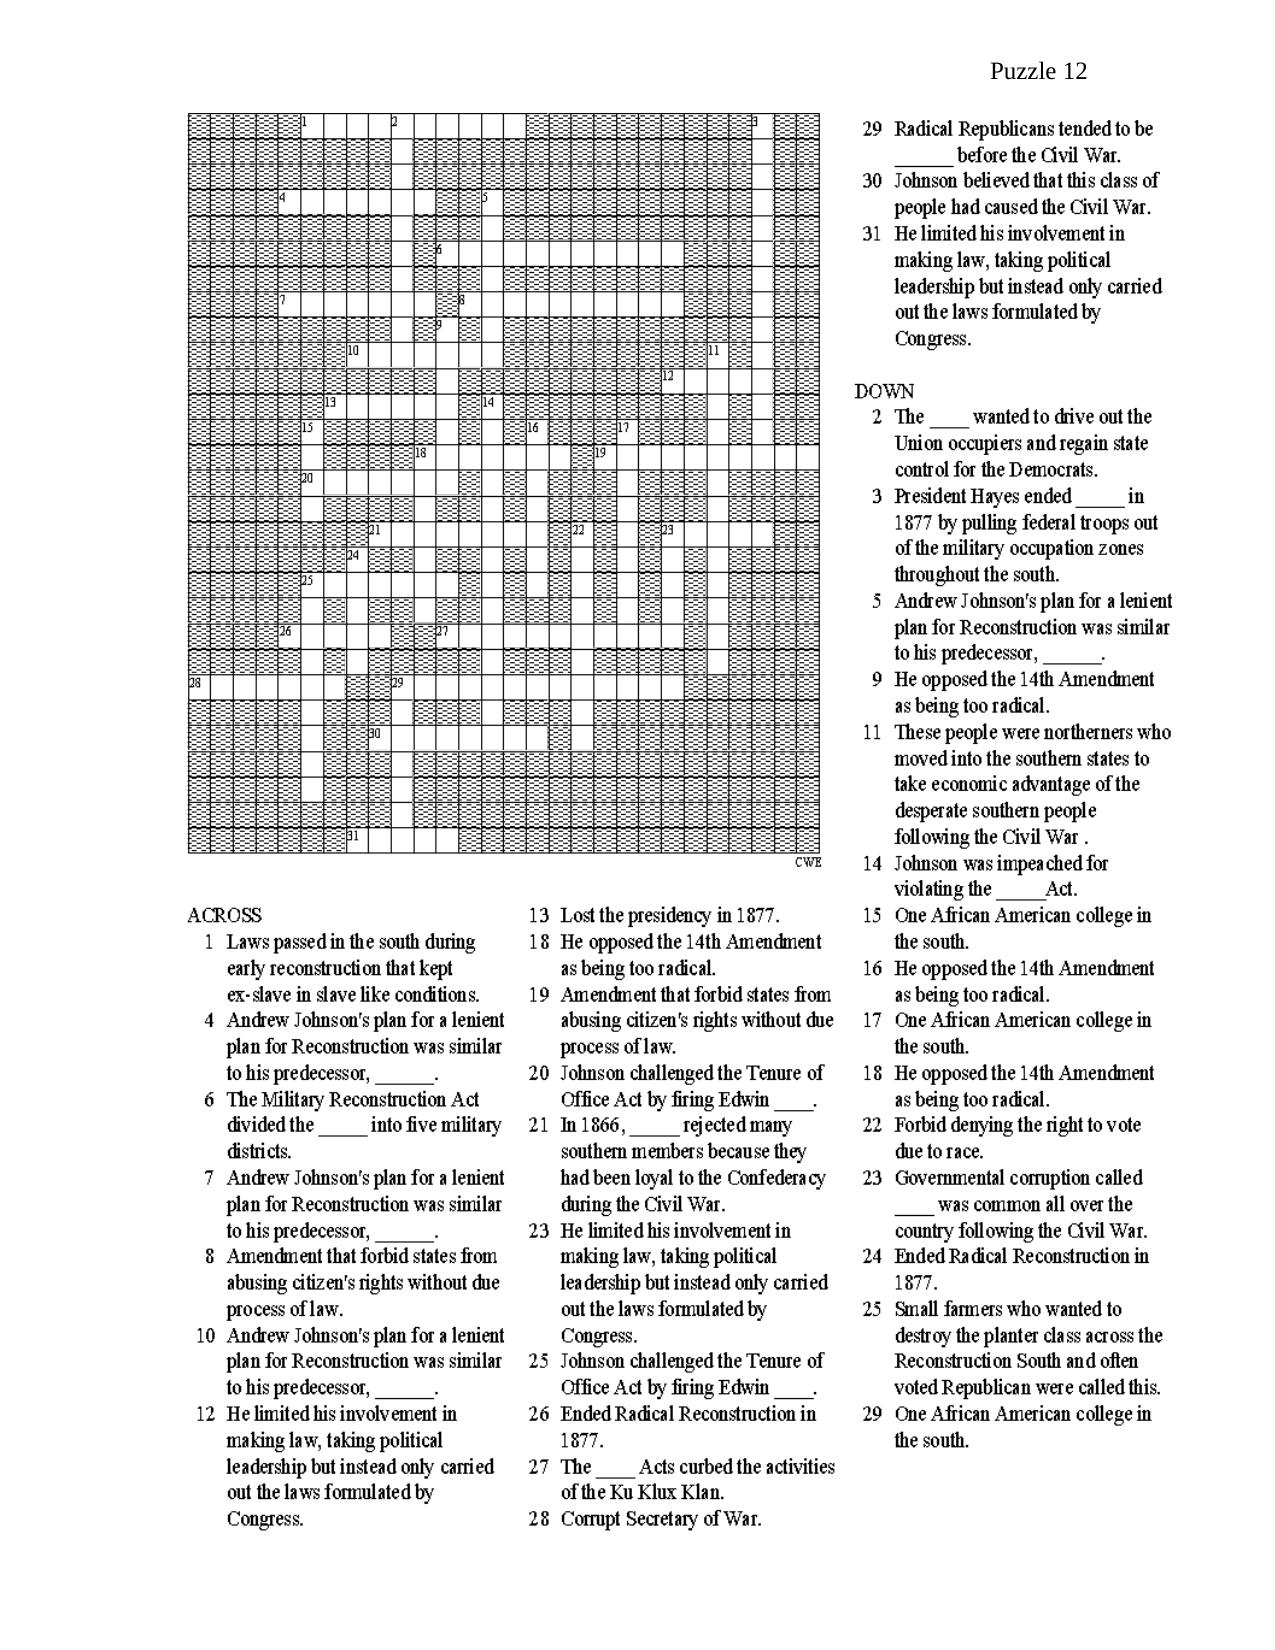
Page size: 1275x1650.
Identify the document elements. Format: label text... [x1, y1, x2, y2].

text Puzzle 12 [187, 56, 1087, 85]
picture [187, 113, 1201, 1545]
